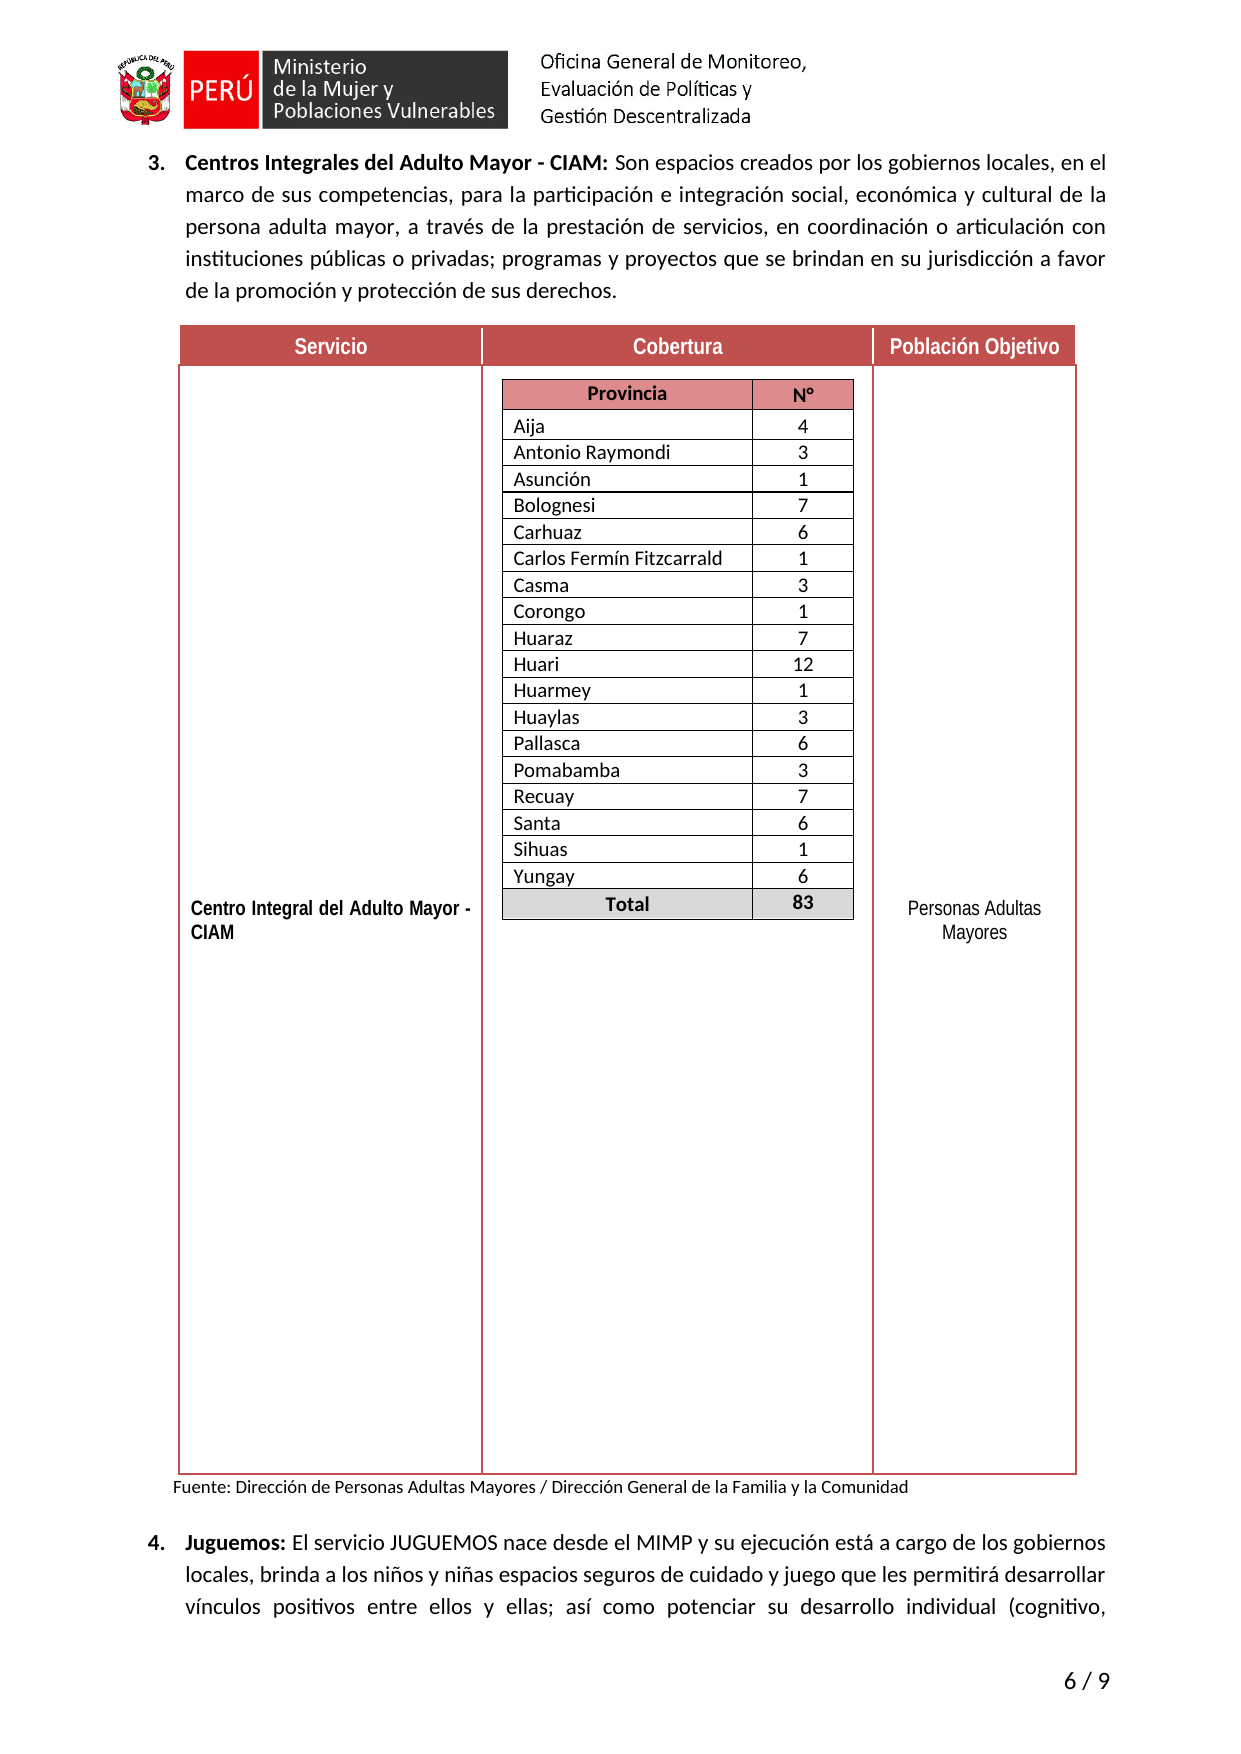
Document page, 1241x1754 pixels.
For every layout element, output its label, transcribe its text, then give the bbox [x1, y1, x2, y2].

table_header Población Objetivo [874, 328, 1075, 364]
table_header Cobertura [483, 328, 872, 364]
table_cell Personas Adultas Mayores [874, 366, 1075, 1473]
table_cell Centro Integral del Adulto Mayor - CIAM [180, 366, 481, 1473]
list Centros Integrales del Adulto Mayor - CIAM: Son espacios creados por los gobiernos locales, en el marco de sus competencias, para la participación e integración social, económica y cultural de la persona adulta mayor, a través de la prestación de servicios, en coordinación o articulación con instituciones públicas o privadas; programas y proyectos que se brindan en su jurisdicción a favor de la promoción y protección de sus derechos. [148, 148, 1108, 304]
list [148, 1528, 1108, 1620]
text Fuente: Dirección de Personas Adultas Mayores / Dirección General de la Familia y la Comunidad [118, 1475, 1137, 1498]
table_cell [483, 366, 872, 1473]
picture [104, 47, 811, 132]
table_header Servicio [180, 328, 481, 364]
